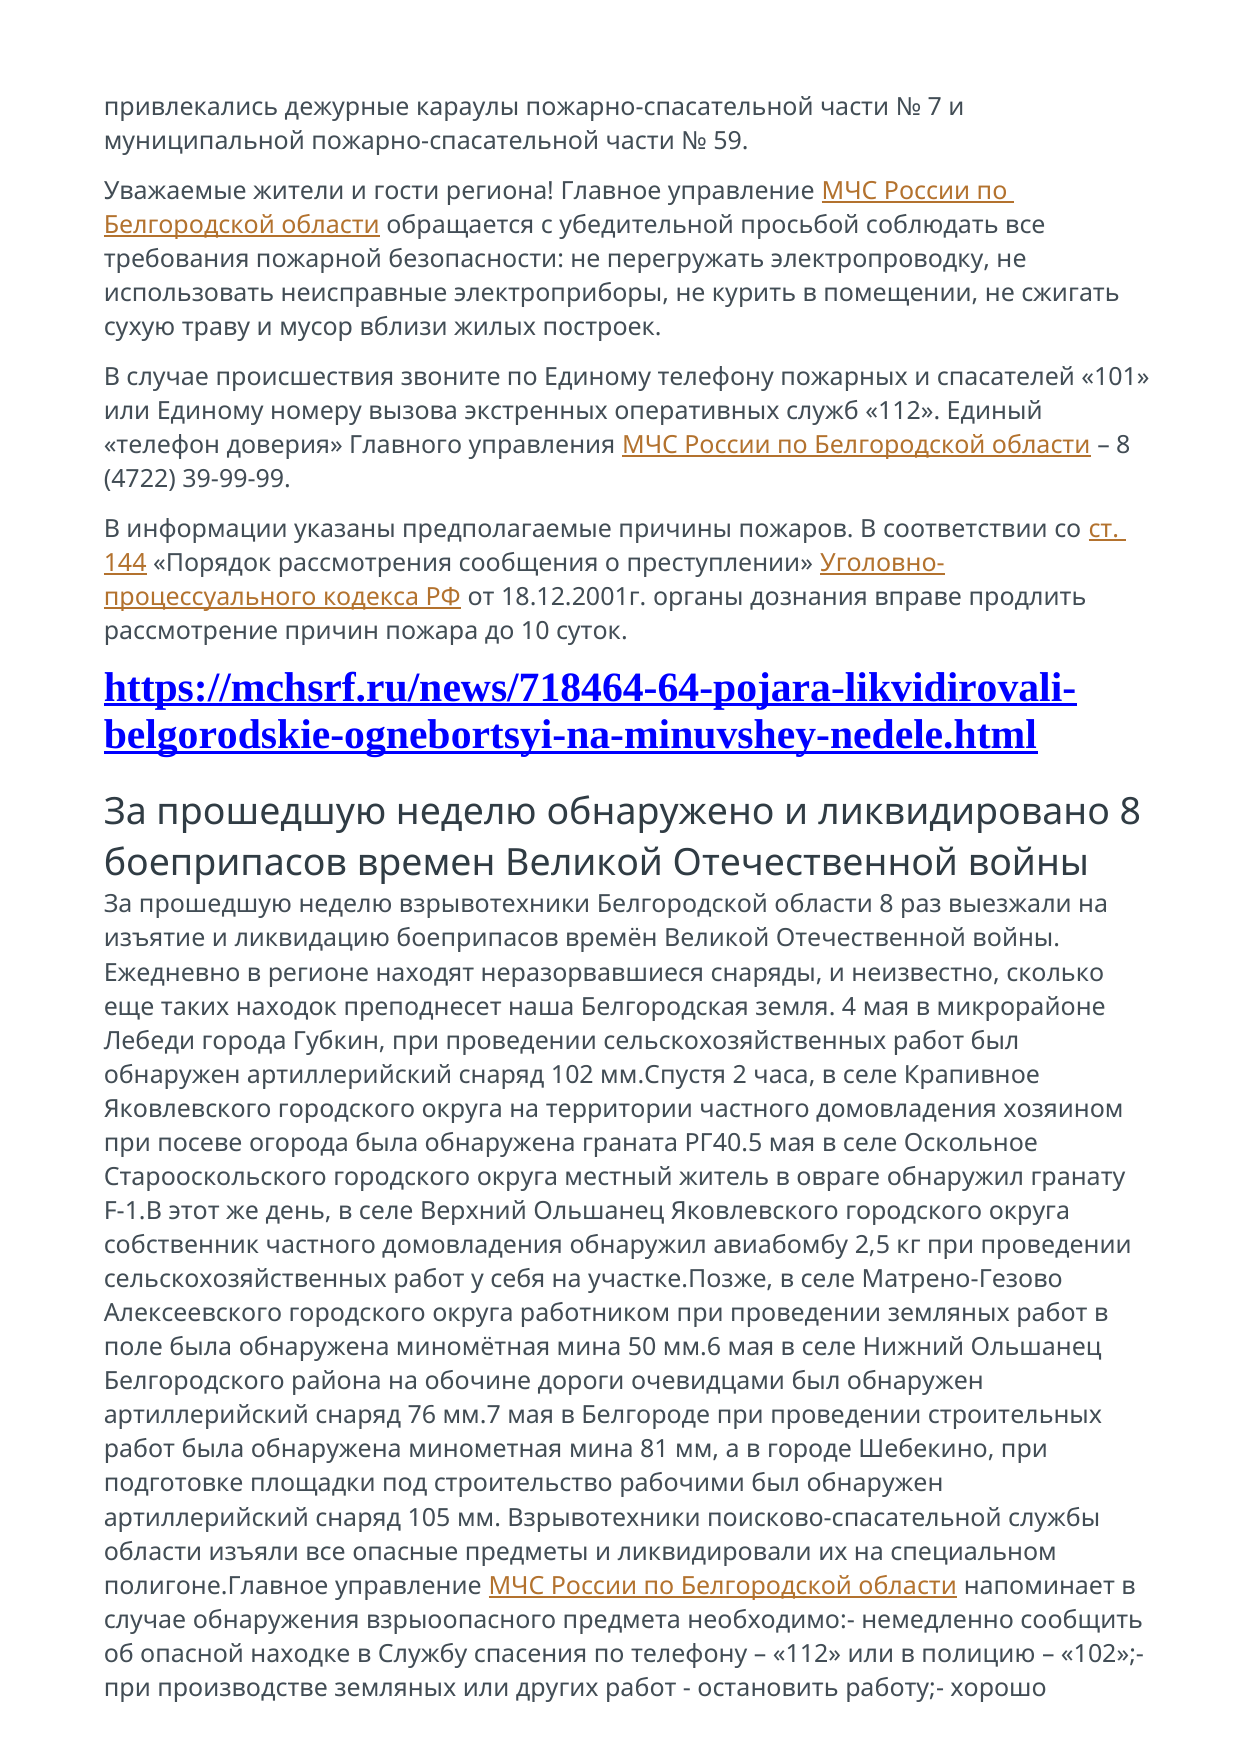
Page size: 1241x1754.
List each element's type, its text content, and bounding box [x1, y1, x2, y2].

text За прошедшую неделю обнаружено и ликвидировано 8 боеприпасов времен Великой Отечественной войны [1090, 784, 1152, 886]
text В информации указаны предполагаемые причины пожаров. В соответствии со ст. 144 «Порядок рассмотрения сообщения о преступлении» Уголовно-процессуального кодекса РФ от 18.12.2001г. органы дознания вправе продлить рассмотрение причин пожара до 10 суток. [103, 510, 1152, 646]
text В случае происшествия звоните по Единому телефону пожарных и спасателей «101» или Единому номеру вызова экстренных оперативных служб «112». Единый «телефон доверия» Главного управления МЧС России по Белгородской области – 8 (4722) 39-99-99. [103, 358, 1152, 494]
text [103, 89, 1152, 157]
text https://mchsrf.ru/news/718464-64-pojara-likvidirovali-belgorodskie-ognebortsyi-na-minuvshey-nedele.html [103, 662, 1152, 758]
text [103, 886, 1152, 1703]
text Уважаемые жители и гости региона! Главное управление МЧС России по Белгородской области обращается с убедительной просьбой соблюдать все требования пожарной безопасности: не перегружать электропроводку, не использовать неисправные электроприборы, не курить в помещении, не сжигать сухую траву и мусор вблизи жилых построек. [103, 172, 1152, 343]
